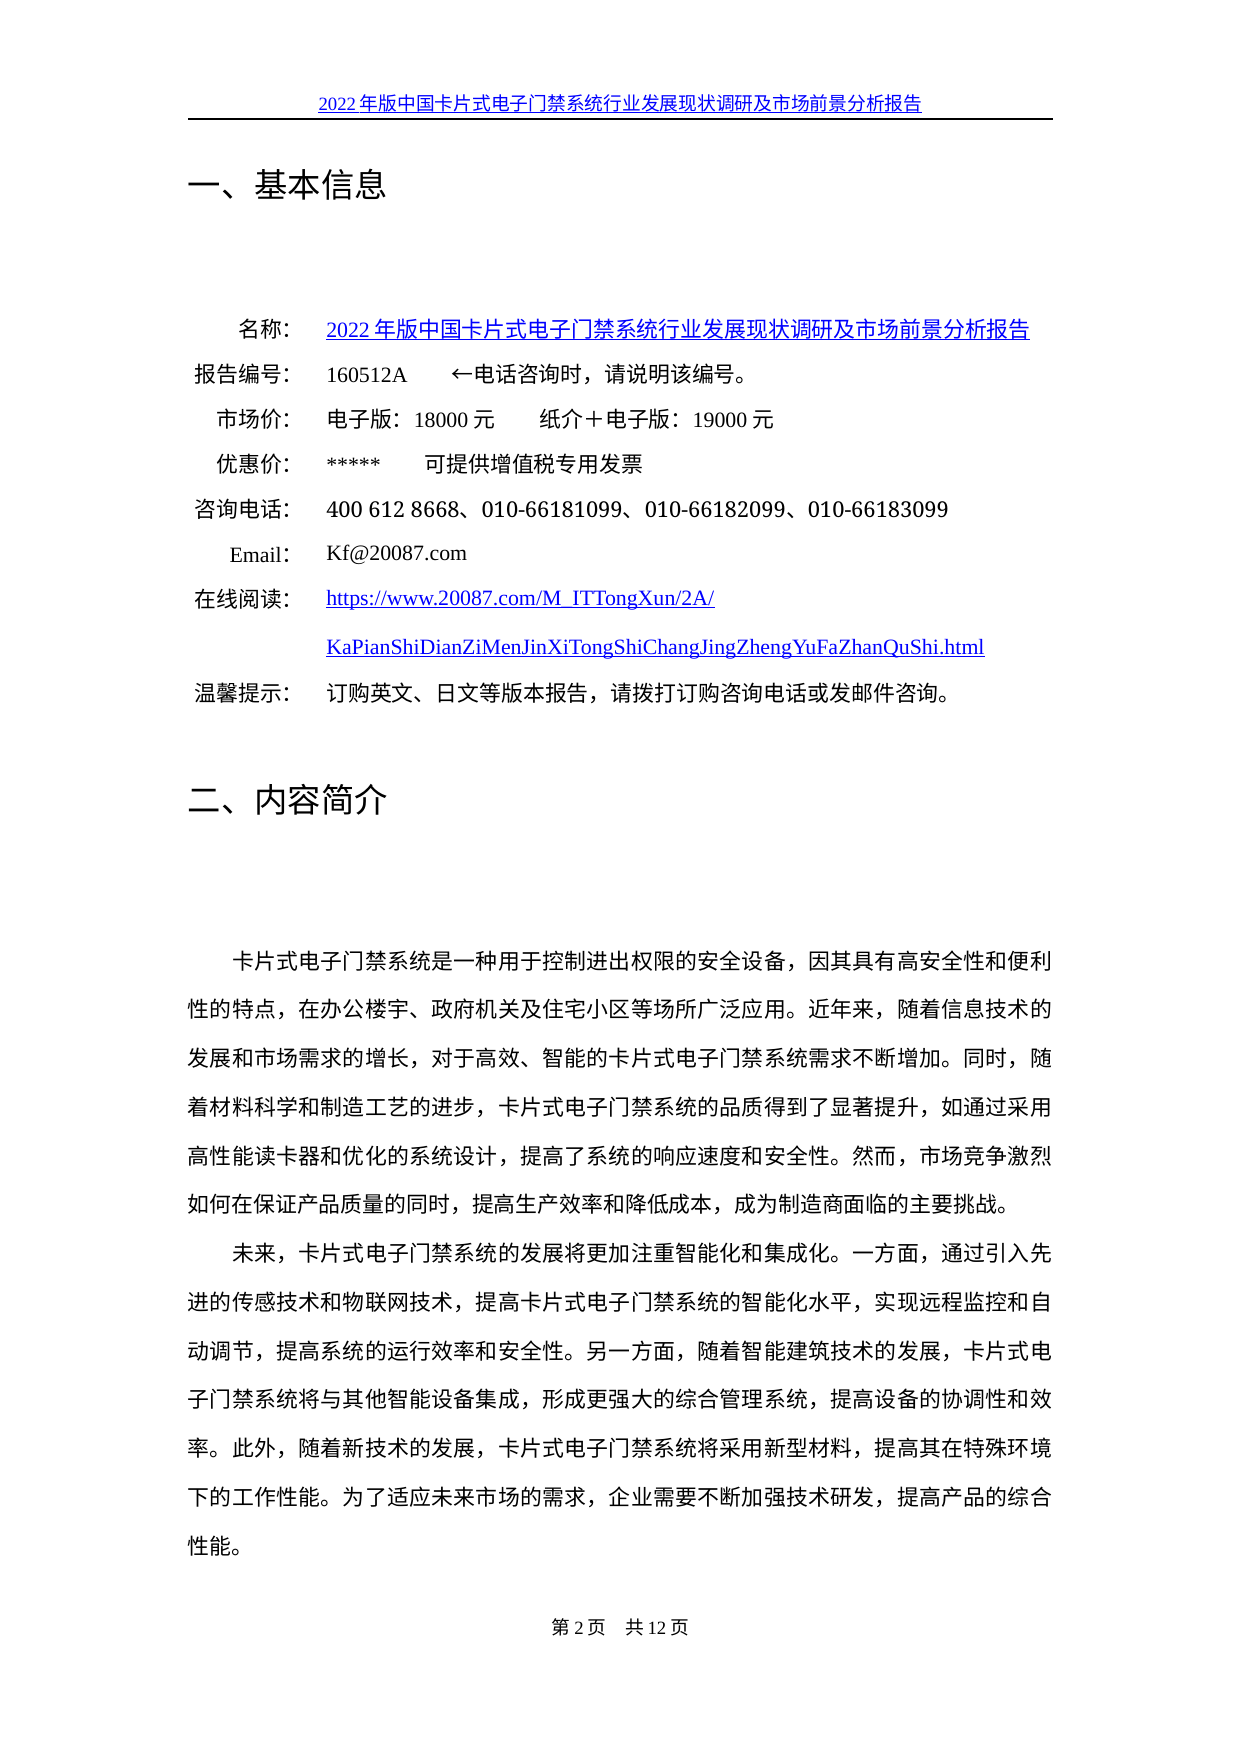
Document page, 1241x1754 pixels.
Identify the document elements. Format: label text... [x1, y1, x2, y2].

table_cell 咨询电话： [167, 492, 315, 537]
title 二、内容简介 [187, 766, 1053, 831]
table_cell 优惠价： [167, 447, 315, 492]
table_cell 温馨提示： [167, 675, 315, 720]
table_cell Email： [167, 537, 315, 582]
table_cell 电子版：18000 元 纸介＋电子版：19000 元 [315, 402, 1073, 447]
table_cell ***** 可提供增值税专用发票 [315, 447, 1073, 492]
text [187, 943, 1053, 1561]
table_cell Kf@20087.com [315, 537, 1073, 582]
table_cell [315, 582, 1073, 675]
table_cell 订购英文、日文等版本报告，请拨打订购咨询电话或发邮件咨询。 [315, 675, 1073, 720]
title 一、基本信息 [187, 150, 1053, 215]
table_header 2022年版中国卡片式电子门禁系统行业发展现状调研及市场前景分析报告 [315, 312, 1073, 357]
table_header 名称： [167, 312, 315, 357]
table_cell 400 612 8668、010-66181099、010-66182099、010-66183099 [315, 492, 1073, 537]
table_cell 报告编号： [167, 357, 315, 402]
table_cell 市场价： [167, 402, 315, 447]
table_cell 160512A ←电话咨询时，请说明该编号。 [315, 357, 1073, 402]
table_cell 在线阅读： [167, 582, 315, 675]
